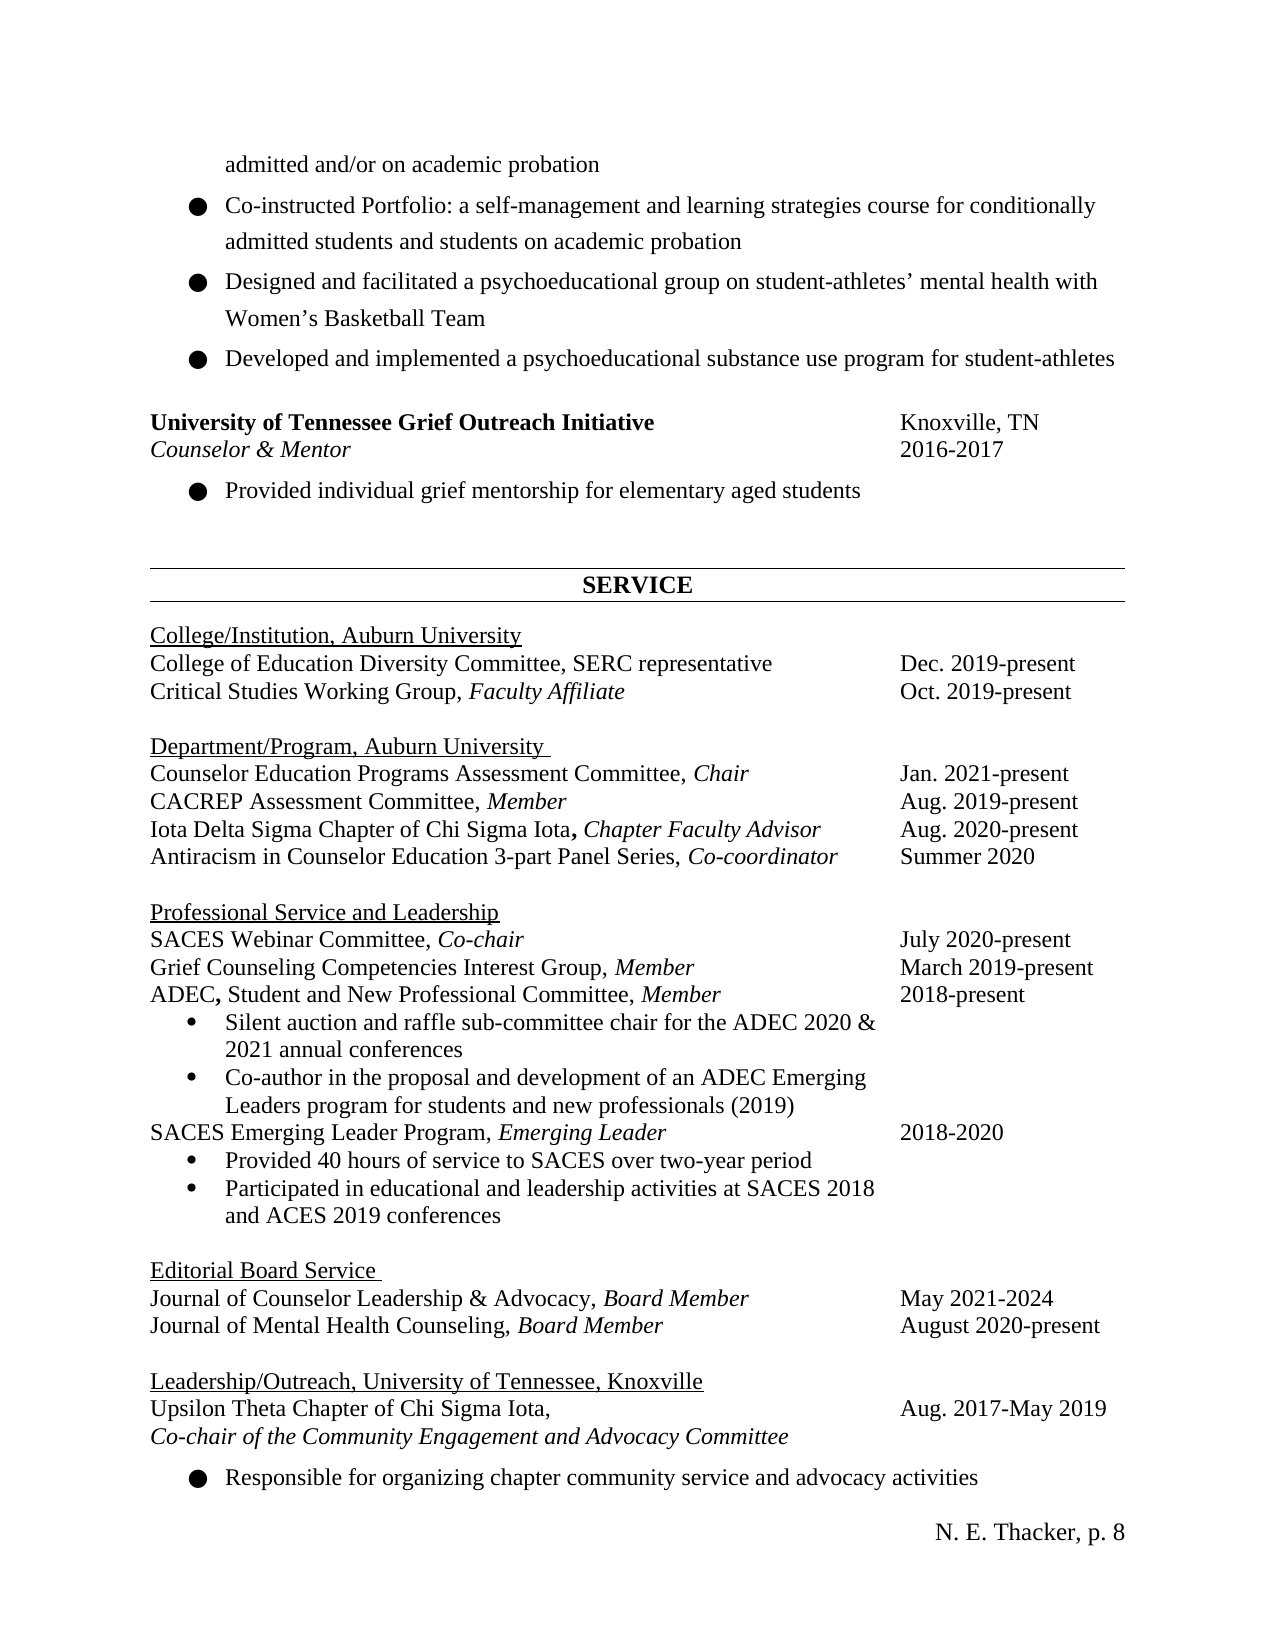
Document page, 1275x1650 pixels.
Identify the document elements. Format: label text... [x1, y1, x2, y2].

text Leadership/Outreach, University of Tennessee, Knoxville [150, 1367, 1125, 1394]
list Responsible for organizing chapter community service and advocacy activities [187, 1449, 1125, 1499]
list Silent auction and raffle sub-committee chair for the ADEC 2020 & 2021 annual conferences [187, 1008, 900, 1063]
text Counselor Education Programs Assessment Committee, Chair Jan. 2021-present [150, 759, 1125, 787]
list Designed and facilitated a psychoeducational group on student-athletes’ mental health with [187, 254, 1125, 303]
text admitted and/or on academic probation [187, 150, 1125, 178]
list Co-instructed Portfolio: a self-management and learning strategies course for conditionally [187, 178, 1125, 227]
text SACES Webinar Committee, Co-chair July 2020-present [150, 925, 1125, 953]
text Department/Program, Auburn University [150, 732, 1125, 759]
text Journal of Mental Health Counseling, Board Member August 2020-present [150, 1312, 1125, 1339]
text CACREP Assessment Committee, Member Aug. 2019-present [150, 787, 1125, 815]
text Counselor & Mentor 2016-2017 [150, 436, 1125, 463]
text SACES Emerging Leader Program, Emerging Leader 2018-2020 [150, 1118, 1125, 1146]
text admitted students and students on academic probation [187, 227, 1125, 254]
text Upsilon Theta Chapter of Chi Sigma Iota, Aug. 2017-May 2019 [150, 1394, 1125, 1422]
text Journal of Counselor Leadership & Advocacy, Board Member May 2021-2024 [150, 1284, 1125, 1312]
list Provided 40 hours of service to SACES over two-year period [187, 1146, 1125, 1173]
text ADEC, Student and New Professional Committee, Member 2018-present [150, 980, 1125, 1008]
text Women’s Basketball Team [187, 303, 1125, 331]
list Provided individual grief mentorship for elementary aged students [187, 463, 1125, 512]
text University of Tennessee Grief Outreach Initiative Knoxville, TN [150, 408, 1125, 436]
list Co-author in the proposal and development of an ADEC Emerging Leaders program for students and new professionals (2019) [187, 1063, 900, 1118]
text Grief Counseling Competencies Interest Group, Member March 2019-present [150, 953, 1125, 980]
list Participated in educational and leadership activities at SACES 2018 and ACES 2019 conferences [187, 1173, 900, 1229]
text Editorial Board Service [150, 1256, 1125, 1284]
text Iota Delta Sigma Chapter of Chi Sigma Iota, Chapter Faculty Advisor Aug. 2020-present [150, 815, 1125, 842]
text Co-chair of the Community Engagement and Advocacy Committee [150, 1422, 1125, 1449]
text College/Institution, Auburn University [150, 621, 1125, 649]
text College of Education Diversity Committee, SERC representative Dec. 2019-present [150, 649, 1125, 677]
text Critical Studies Working Group, Faculty Affiliate Oct. 2019-present [150, 677, 1125, 704]
list Developed and implemented a psychoeducational substance use program for student-athletes [187, 331, 1125, 380]
text Antiracism in Counselor Education 3-part Panel Series, Co-coordinator Summer 2020 [150, 842, 1125, 870]
text SERVICE [150, 569, 1125, 601]
text Professional Service and Leadership [150, 897, 1125, 925]
